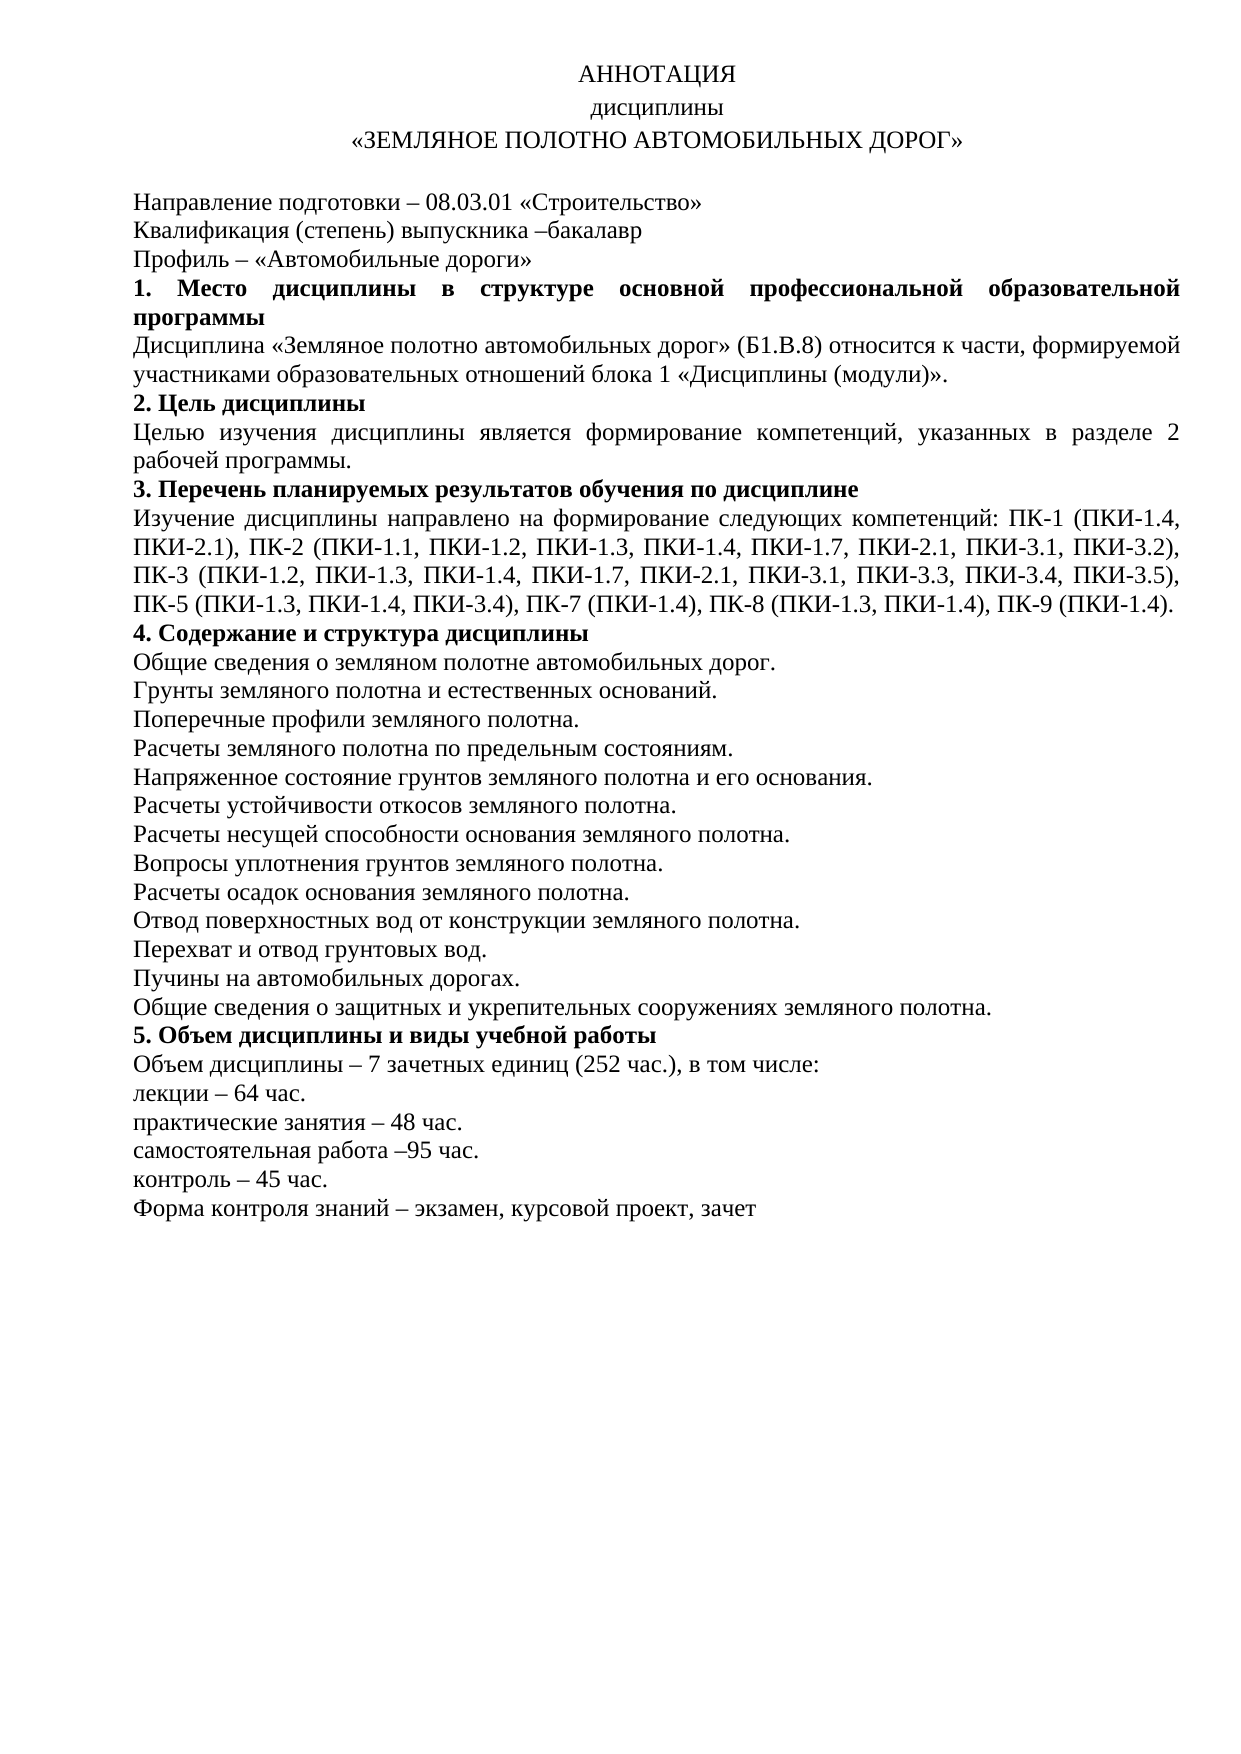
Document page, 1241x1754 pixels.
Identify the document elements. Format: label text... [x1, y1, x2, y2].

text дисциплины [133, 92, 1181, 121]
text Общие сведения о защитных и укрепительных сооружениях земляного полотна. [133, 992, 1181, 1021]
text 5. Объем дисциплины и виды учебной работы [133, 1021, 1181, 1049]
text Профиль – «Автомобильные дороги» [133, 244, 1181, 273]
text Целью изучения дисциплины является формирование компетенций, указанных в разделе 2 рабочей программы. [133, 417, 1181, 474]
text Расчеты осадок основания земляного полотна. [133, 877, 1181, 906]
text Общие сведения о земляном полотне автомобильных дорог. [133, 647, 1181, 676]
text Изучение дисциплины направлено на формирование следующих компетенций: ПК-1 (ПКИ-1.4, ПКИ-2.1), ПК-2 (ПКИ-1.1, ПКИ-1.2, ПКИ-1.3, ПКИ-1.4, ПКИ-1.7, ПКИ-2.1, ПКИ-3.1, ПКИ-3.2), ПК-3 (ПКИ-1.2, ПКИ-1.3, ПКИ-1.4, ПКИ-1.7, ПКИ-2.1, ПКИ-3.1, ПКИ-3.3, ПКИ-3.4, ПКИ-3.5), ПК-5 (ПКИ-1.3, ПКИ-1.4, ПКИ-3.4), ПК-7 (ПКИ-1.4), ПК-8 (ПКИ-1.3, ПКИ-1.4), ПК-9 (ПКИ-1.4). [133, 503, 1181, 618]
text Направление подготовки – 08.03.01 «Строительство» [133, 187, 1181, 216]
text Перехват и отвод грунтовых вод. [133, 934, 1181, 963]
text лекции – 64 час. [133, 1078, 1181, 1107]
text Пучины на автомобильных дорогах. [133, 963, 1181, 992]
text Расчеты несущей способности основания земляного полотна. [133, 819, 1181, 848]
text Расчеты устойчивости откосов земляного полотна. [133, 791, 1181, 819]
text 1. Место дисциплины в структуре основной профессиональной образовательной программы [133, 273, 1181, 331]
text 4. Содержание и структура дисциплины [133, 618, 1181, 647]
text 2. Цель дисциплины [133, 388, 1181, 417]
text Вопросы уплотнения грунтов земляного полотна. [133, 848, 1181, 877]
text Поперечные профили земляного полотна. [133, 704, 1181, 733]
text практические занятия – 48 час. [133, 1107, 1181, 1136]
text АННОТАЦИЯ [133, 59, 1181, 88]
text Квалификация (степень) выпускника –бакалавр [133, 216, 1181, 244]
text контроль – 45 час. [133, 1164, 1181, 1193]
text 3. Перечень планируемых результатов обучения по дисциплине [133, 474, 1181, 503]
text Форма контроля знаний – экзамен, курсовой проект, зачет [133, 1193, 1181, 1222]
text «ЗЕМЛЯНОЕ ПОЛОТНО АВТОМОБИЛЬНЫХ ДОРОГ» [133, 125, 1181, 154]
text самостоятельная работа –95 час. [133, 1136, 1181, 1164]
text Расчеты земляного полотна по предельным состояниям. [133, 733, 1181, 762]
text Дисциплина «Земляное полотно автомобильных дорог» (Б1.В.8) относится к части, формируемой участниками образовательных отношений блока 1 «Дисциплины (модули)». [133, 331, 1181, 388]
text Напряженное состояние грунтов земляного полотна и его основания. [133, 762, 1181, 791]
text Отвод поверхностных вод от конструкции земляного полотна. [133, 906, 1181, 934]
text Объем дисциплины – 7 зачетных единиц (252 час.), в том числе: [133, 1049, 1181, 1078]
text Грунты земляного полотна и естественных оснований. [133, 676, 1181, 704]
